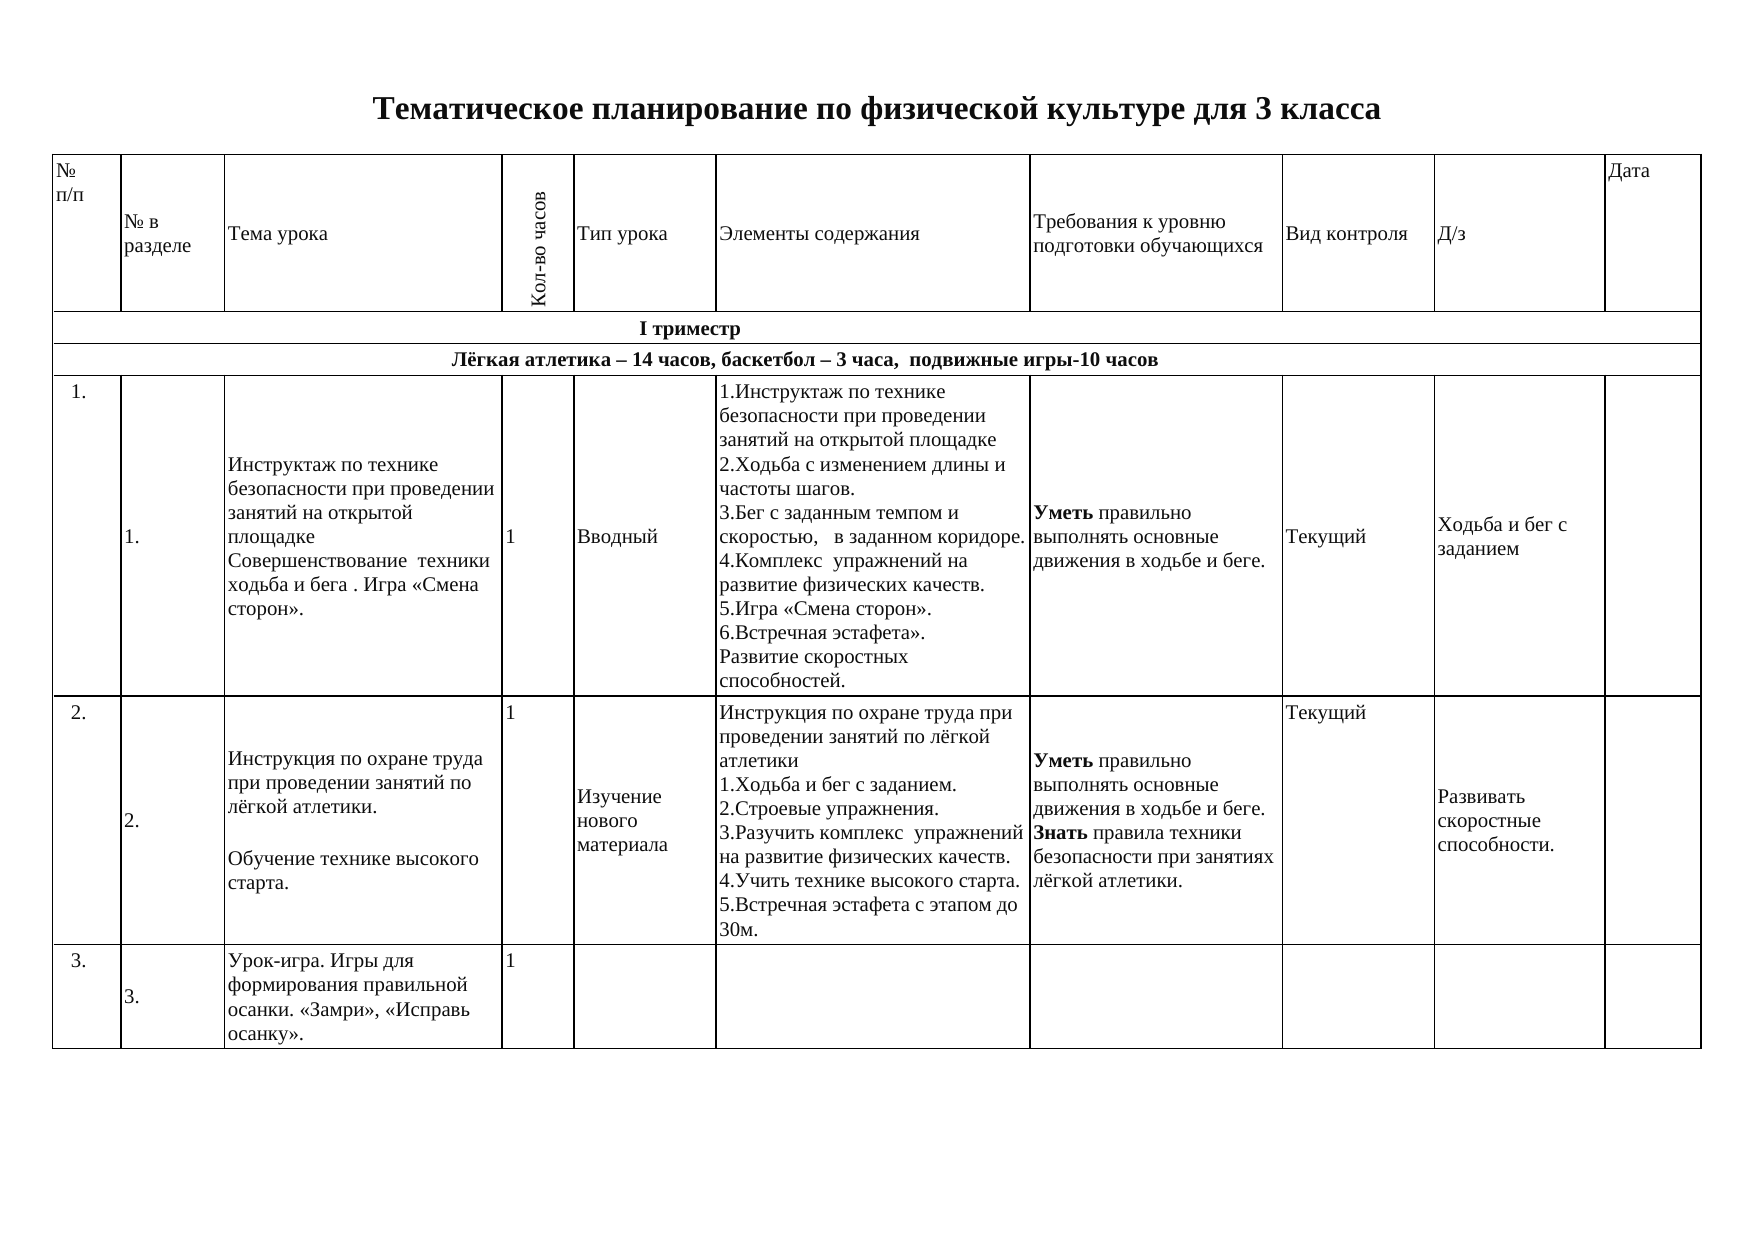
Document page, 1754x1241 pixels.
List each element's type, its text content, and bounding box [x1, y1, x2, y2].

table_cell [1283, 945, 1434, 1048]
table_cell 1 [503, 376, 573, 695]
table_cell 1 [503, 697, 573, 944]
table_cell [717, 945, 1029, 1048]
table_cell Уметь правильно выполнять основные движения в ходьбе и беге. [1031, 376, 1282, 695]
table_cell [1606, 697, 1700, 944]
table_cell [575, 945, 715, 1048]
text Тематическое планирование по физической культуре для 3 класса [118, 88, 1636, 127]
table_header Д/з [1435, 155, 1604, 311]
table_header № в разделе [122, 155, 224, 311]
table_cell Изучение нового материала [575, 697, 715, 944]
table_cell Развивать скоростные способности. [1435, 697, 1604, 944]
table_cell Урок-игра. Игры для формирования правильной осанки. «Замри», «Исправь осанку». [225, 945, 501, 1048]
table_header Требования к уровню подготовки обучающихся [1031, 155, 1282, 311]
table_cell [53, 376, 120, 695]
table_cell 1. [122, 376, 224, 695]
table_header Вид контроля [1283, 155, 1434, 311]
table_header Элементы содержания [717, 155, 1029, 311]
table_cell I триместр [53, 312, 1700, 343]
table_cell Лёгкая атлетика – 14 часов, баскетбол – 3 часа, подвижные игры-10 часов [53, 344, 1700, 374]
table_cell 1 [503, 945, 573, 1048]
table_cell Текущий [1283, 376, 1434, 695]
table_header Кол-во часов [503, 155, 573, 311]
table_header № п/п [53, 155, 120, 311]
table_header Тема урока [225, 155, 501, 311]
table_cell [1606, 945, 1700, 1048]
table_cell Текущий [1283, 697, 1434, 944]
table_cell 2. [122, 697, 224, 944]
table_cell 1.Инструктаж по технике безопасности при проведении занятий на открытой площадке 2.Ходьба с изменением длины и частоты шагов. 3.Бег с заданным темпом и скоростью, в заданном коридоре. 4.Комплекс упражнений на развитие физических качеств. 5.Игра «Смена сторон». 6.Встречная эстафета». Развитие скоростных способностей. [717, 376, 1029, 695]
table_cell Инструктаж по технике безопасности при проведении занятий на открытой площадке Совершенствование техники ходьба и бега . Игра «Смена сторон». [225, 376, 501, 695]
table_cell Инструкция по охране труда при проведении занятий по лёгкой атлетики 1.Ходьба и бег с заданием. 2.Строевые упражнения. 3.Разучить комплекс упражнений на развитие физических качеств. 4.Учить технике высокого старта. 5.Встречная эстафета с этапом до 30м. [717, 697, 1029, 944]
table_cell Уметь правильно выполнять основные движения в ходьбе и беге. Знать правила техники безопасности при занятиях лёгкой атлетики. [1031, 697, 1282, 944]
table_cell [1606, 376, 1700, 695]
table_cell [53, 696, 120, 944]
table_cell [1031, 945, 1282, 1048]
table_header Дата [1606, 155, 1700, 311]
table_cell [1435, 945, 1604, 1048]
table_cell Ходьба и бег с заданием [1435, 376, 1604, 695]
table_cell 3. [122, 945, 224, 1048]
table_cell Вводный [575, 376, 715, 695]
table_header Тип урока [575, 155, 715, 311]
table_cell Инструкция по охране труда при проведении занятий по лёгкой атлетики. Обучение технике высокого старта. [225, 697, 501, 944]
table_cell [53, 945, 120, 1048]
